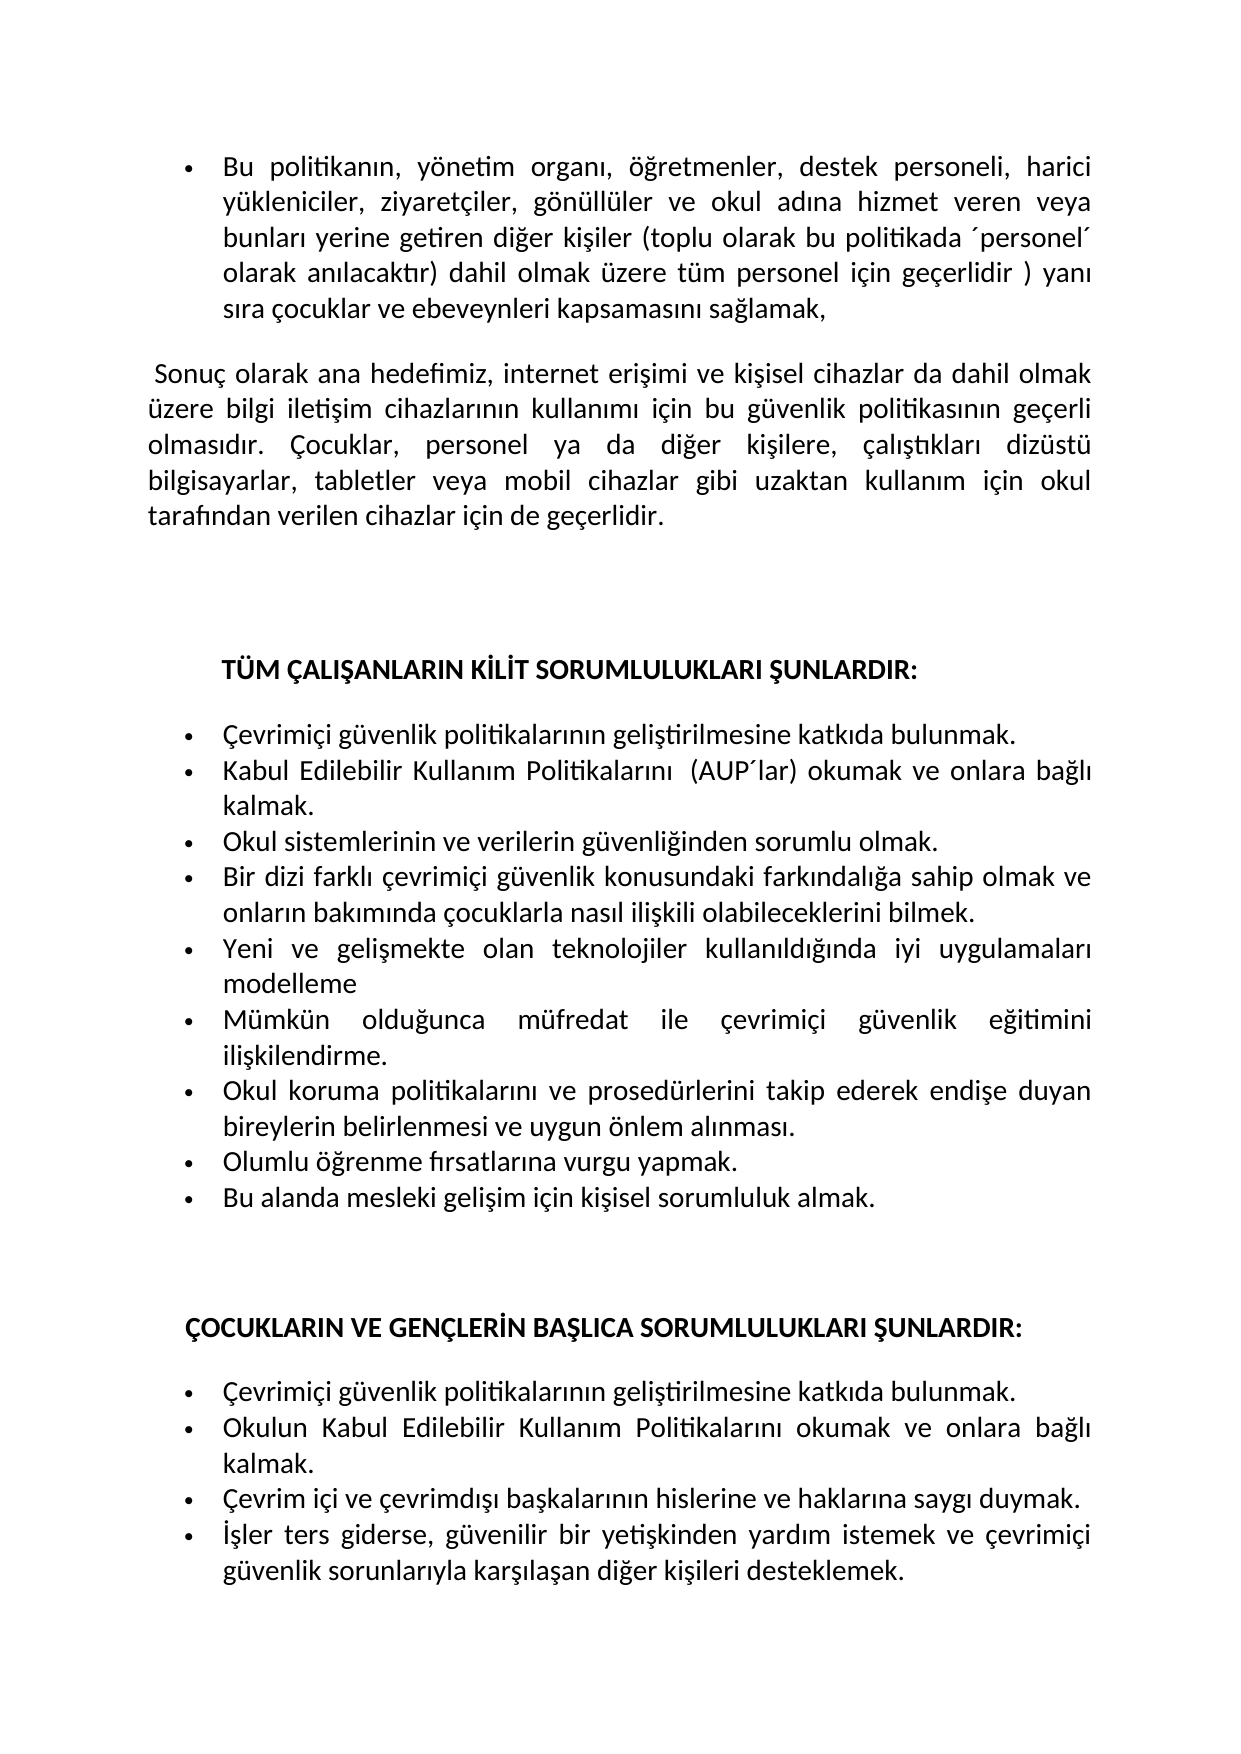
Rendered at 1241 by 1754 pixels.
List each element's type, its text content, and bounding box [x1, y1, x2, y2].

list İşler ters giderse, güvenilir bir yetişkinden yardım istemek ve çevrimiçi güvenlik sorunlarıyla karşılaşan diğer kişileri desteklemek. [185, 1516, 1093, 1587]
list Çevrim içi ve çevrimdışı başkalarının hislerine ve haklarına saygı duymak. [185, 1480, 1093, 1516]
list Okul koruma politikalarını ve prosedürlerini takip ederek endişe duyan bireylerin belirlenmesi ve uygun önlem alınması. [185, 1072, 1093, 1143]
list Okulun Kabul Edilebilir Kullanım Politikalarını okumak ve onlara bağlı kalmak. [185, 1409, 1093, 1480]
list Bu alanda mesleki gelişim için kişisel sorumluluk almak. [185, 1179, 1093, 1215]
list Olumlu öğrenme fırsatlarına vurgu yapmak. [185, 1143, 1093, 1179]
text ÇOCUKLARIN VE GENÇLERİN BAŞLICA SORUMLULUKLARI ŞUNLARDIR: [185, 1309, 1093, 1344]
list Yeni ve gelişmekte olan teknolojiler kullanıldığında iyi uygulamaları modelleme [185, 930, 1093, 1001]
text TÜM ÇALIŞANLARIN KİLİT SORUMLULUKLARI ŞUNLARDIR: [148, 651, 1093, 687]
list Çevrimiçi güvenlik politikalarının geliştirilmesine katkıda bulunmak. [185, 1373, 1093, 1409]
list Çevrimiçi güvenlik politikalarının geliştirilmesine katkıda bulunmak. [185, 716, 1093, 752]
list Kabul Edilebilir Kullanım Politikalarını (AUP´lar) okumak ve onlara bağlı kalmak. [185, 752, 1093, 823]
list Okul sistemlerinin ve verilerin güvenliğinden sorumlu olmak. [185, 823, 1093, 858]
text Sonuç olarak ana hedefimiz, internet erişimi ve kişisel cihazlar da dahil olmak üzere bilgi iletişim cihazlarının kullanımı için bu güvenlik politikasının geçerli olmasıdır. Çocuklar, personel ya da diğer kişilere, çalıştıkları dizüstü bilgisayarlar, tabletler veya mobil cihazlar gibi uzaktan kullanım için okul tarafından verilen cihazlar için de geçerlidir. [148, 355, 1093, 533]
list Bir dizi farklı çevrimiçi güvenlik konusundaki farkındalığa sahip olmak ve onların bakımında çocuklarla nasıl ilişkili olabileceklerini bilmek. [185, 858, 1093, 930]
list Mümkün olduğunca müfredat ile çevrimiçi güvenlik eğitimini ilişkilendirme. [185, 1001, 1093, 1072]
list Bu politikanın, yönetim organı, öğretmenler, destek personeli, harici yükleniciler, ziyaretçiler, gönüllüler ve okul adına hizmet veren veya bunları yerine getiren diğer kişiler (toplu olarak bu politikada ´personel´ olarak anılacaktır) dahil olmak üzere tüm personel için geçerlidir ) yanı sıra çocuklar ve ebeveynleri kapsamasını sağlamak, [185, 148, 1093, 326]
